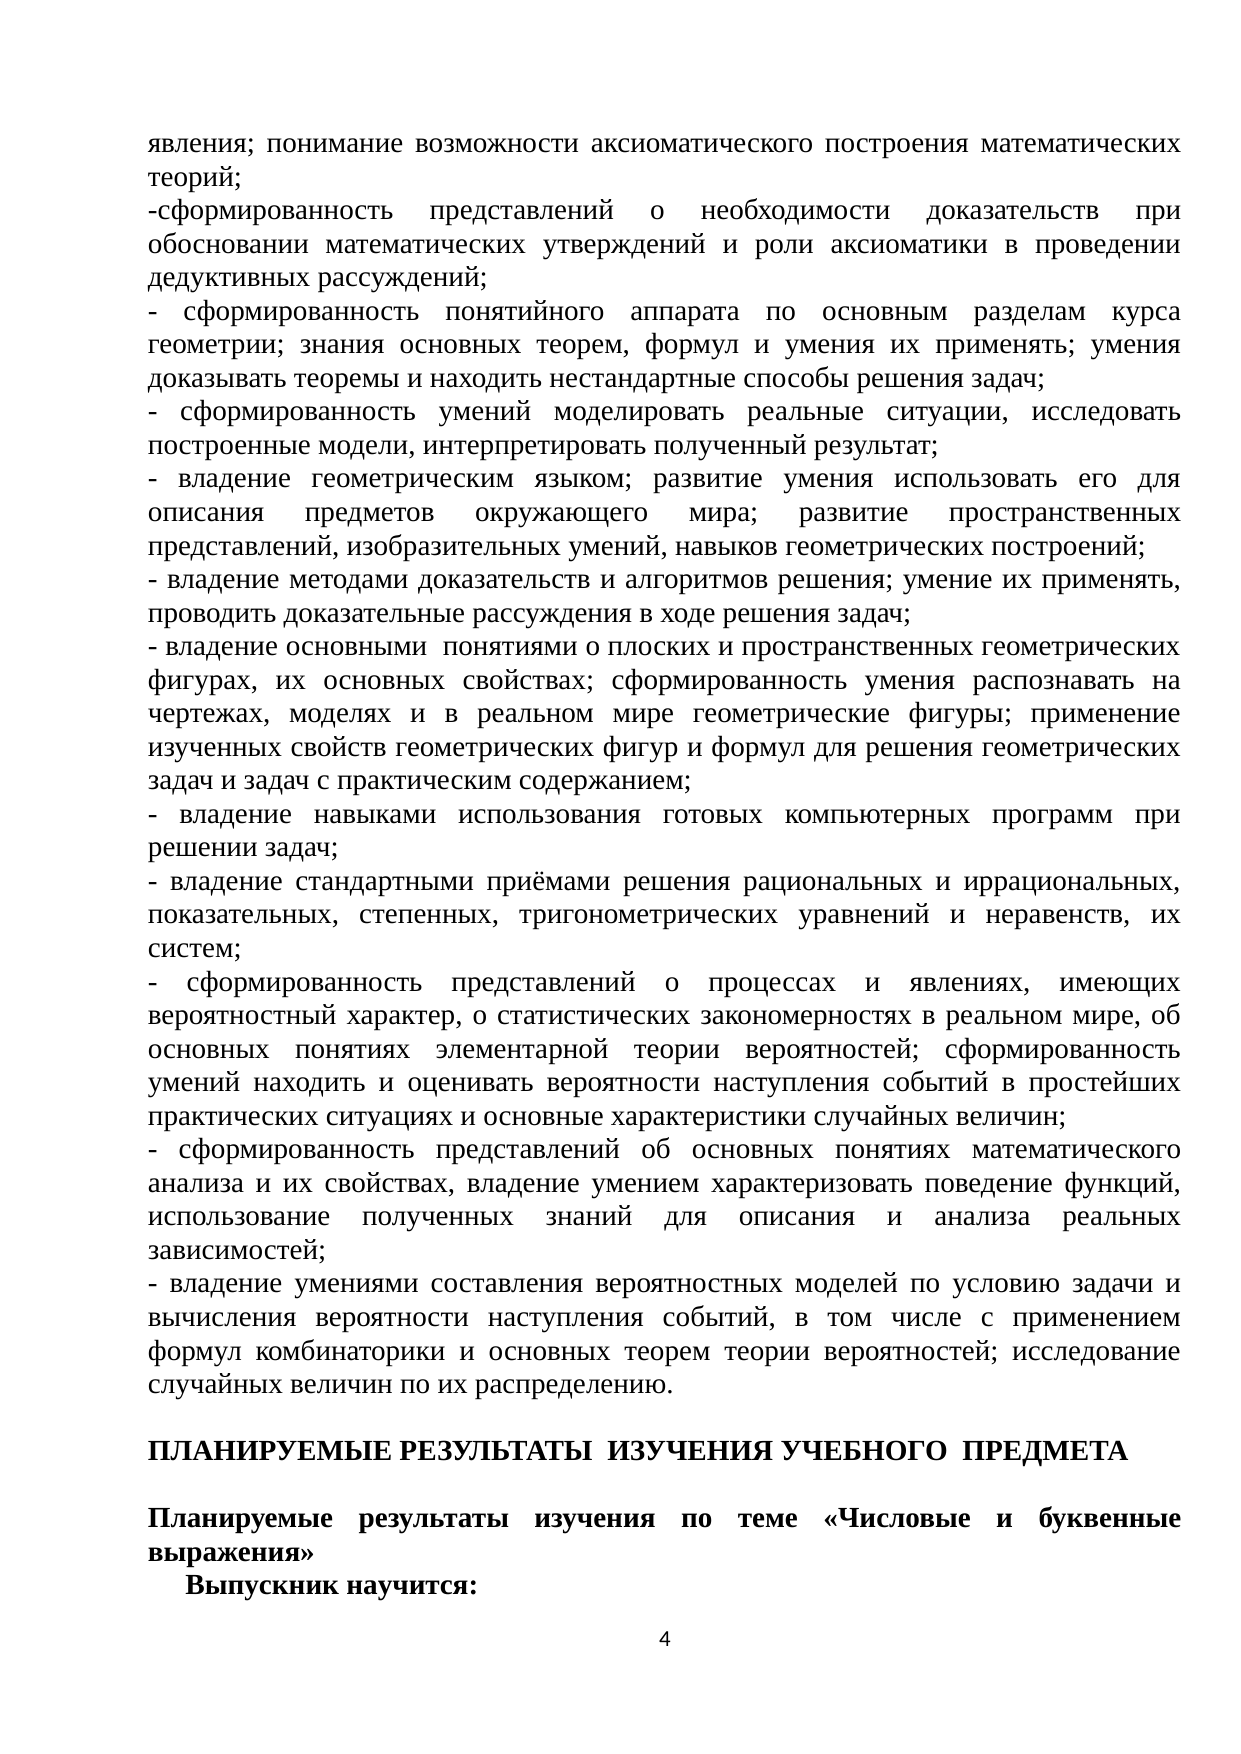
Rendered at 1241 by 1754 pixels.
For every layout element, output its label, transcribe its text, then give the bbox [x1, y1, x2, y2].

text - владение методами доказательств и алгоритмов решения; умение их применять, проводить доказательные рассуждения в ходе решения задач; [148, 561, 1182, 628]
text - владение умениями составления вероятностных моделей по условию задачи и вычисления вероятности наступления событий, в том числе с применением формул комбинаторики и основных теорем теории вероятностей; исследование случайных величин по их распределению. [148, 1266, 1182, 1400]
text - владение навыками использования готовых компьютерных программ при решении задач; [148, 796, 1182, 863]
text - сформированность представлений об основных понятиях математического анализа и их свойствах, владение умением характеризовать поведение функций, использование полученных знаний для описания и анализа реальных зависимостей; [148, 1131, 1182, 1266]
text Выпускник научится: [185, 1567, 1182, 1601]
text -сформированность представлений о необходимости доказательств при обосновании математических утверждений и роли аксиоматики в проведении дедуктивных рассуждений; [148, 192, 1182, 293]
text - владение стандартными приёмами решения рациональных и иррациональных, показательных, степенных, тригонометрических уравнений и неравенств, их систем; [148, 863, 1182, 964]
text - владение геометрическим языком; развитие умения использовать его для описания предметов окружающего мира; развитие пространственных представлений, изобразительных умений, навыков геометрических построений; [148, 461, 1182, 561]
text Планируемые результаты изучения по теме «Числовые и буквенные выражения» [148, 1500, 1182, 1567]
text - владение основными понятиями о плоских и пространственных геометрических фигурах, их основных свойствах; сформированность умения распознавать на чертежах, моделях и в реальном мире геометрические фигуры; применение изученных свойств геометрических фигур и формул для решения геометрических задач и задач с практическим содержанием; [148, 628, 1182, 796]
text - сформированность представлений о процессах и явлениях, имеющих вероятностный характер, о статистических закономерностях в реальном мире, об основных понятиях элементарной теории вероятностей; сформированность умений находить и оценивать вероятности наступления событий в простейших практических ситуациях и основные характеристики случайных величин; [148, 964, 1182, 1131]
text - сформированность умений моделировать реальные ситуации, исследовать построенные модели, интерпретировать полученный результат; [148, 393, 1182, 461]
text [148, 125, 1182, 192]
text - сформированность понятийного аппарата по основным разделам курса геометрии; знания основных теорем, формул и умения их применять; умения доказывать теоремы и находить нестандартные способы решения задач; [148, 293, 1182, 393]
text ПЛАНИРУЕМЫЕ РЕЗУЛЬТАТЫ ИЗУЧЕНИЯ УЧЕБНОГО ПРЕДМЕТА [148, 1433, 1182, 1467]
